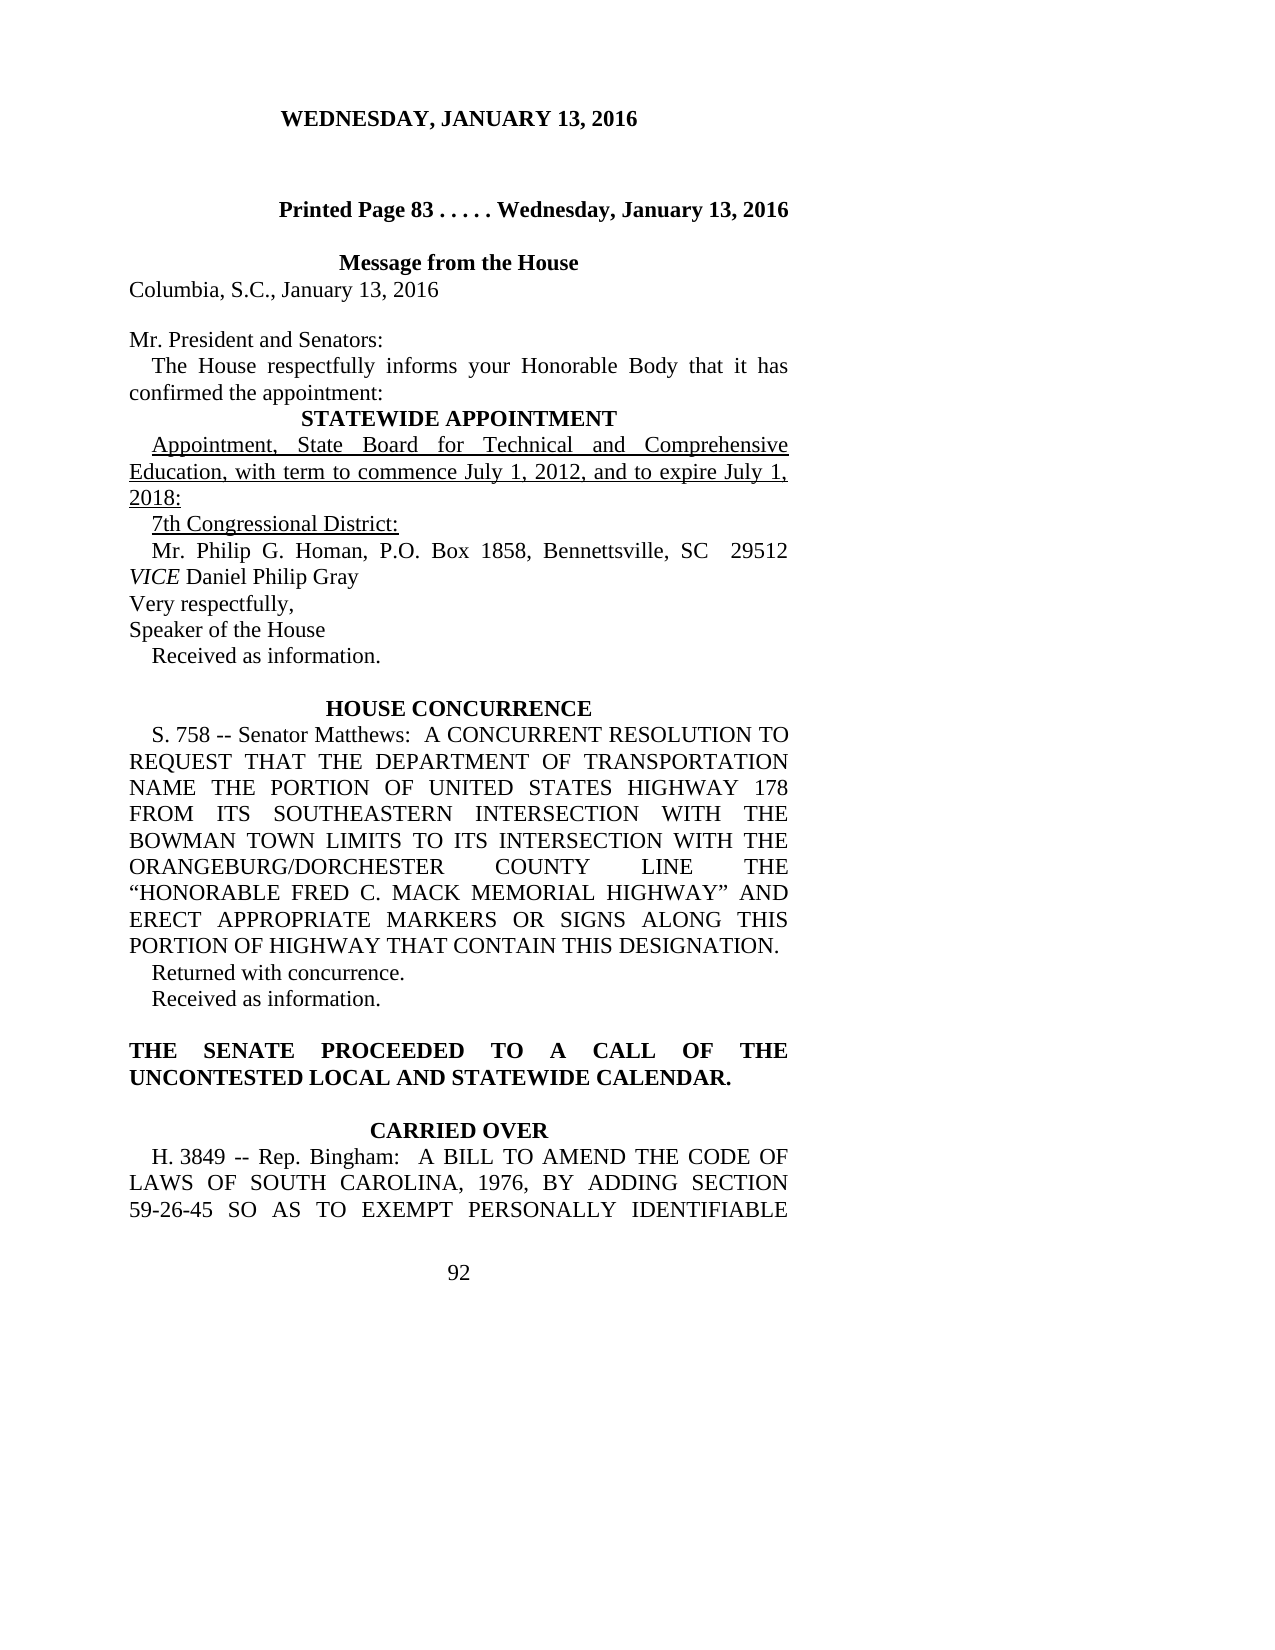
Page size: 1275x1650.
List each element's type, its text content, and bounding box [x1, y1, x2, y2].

text S. 758 -- Senator Matthews: A CONCURRENT RESOLUTION TO REQUEST THAT THE DEPARTMENT OF TRANSPORTATION NAME THE PORTION OF UNITED STATES HIGHWAY 178 FROM ITS SOUTHEASTERN INTERSECTION WITH THE BOWMAN TOWN LIMITS TO ITS INTERSECTION WITH THE ORANGEBURG/DORCHESTER COUNTY LINE THE “HONORABLE FRED C. MACK MEMORIAL HIGHWAY” AND ERECT APPROPRIATE MARKERS OR SIGNS ALONG THIS PORTION OF HIGHWAY THAT CONTAIN THIS DESIGNATION. [129, 721, 789, 958]
text Message from the House [129, 249, 789, 276]
text CARRIED OVER [129, 1117, 789, 1143]
text STATEWIDE APPOINTMENT [129, 405, 789, 431]
text Received as information. [129, 985, 789, 1011]
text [129, 1143, 789, 1222]
text Speaker of the House [129, 616, 789, 642]
text HOUSE CONCURRENCE [129, 695, 789, 721]
text Columbia, S.C., January 13, 2016 [129, 276, 789, 302]
text Received as information. [129, 642, 789, 669]
text Very respectfully, [129, 589, 789, 616]
text Appointment, State Board for Technical and Comprehensive Education, with term to commence July 1, 2012, and to expire July 1, 2018: [129, 431, 789, 511]
text The House respectfully informs your Honorable Body that it has confirmed the appointment: [129, 352, 789, 405]
text THE SENATE PROCEEDED TO A CALL OF THE UNCONTESTED LOCAL AND STATEWIDE CALENDAR. [129, 1038, 789, 1090]
text Mr. Philip G. Homan, P.O. Box 1858, Bennettsville, SC 29512 VICE Daniel Philip Gray [129, 537, 789, 589]
text 7th Congressional District: [129, 511, 789, 537]
text Returned with concurrence. [129, 958, 789, 985]
text Mr. President and Senators: [129, 326, 789, 352]
text Printed Page 83 . . . . . Wednesday, January 13, 2016 [129, 197, 789, 223]
